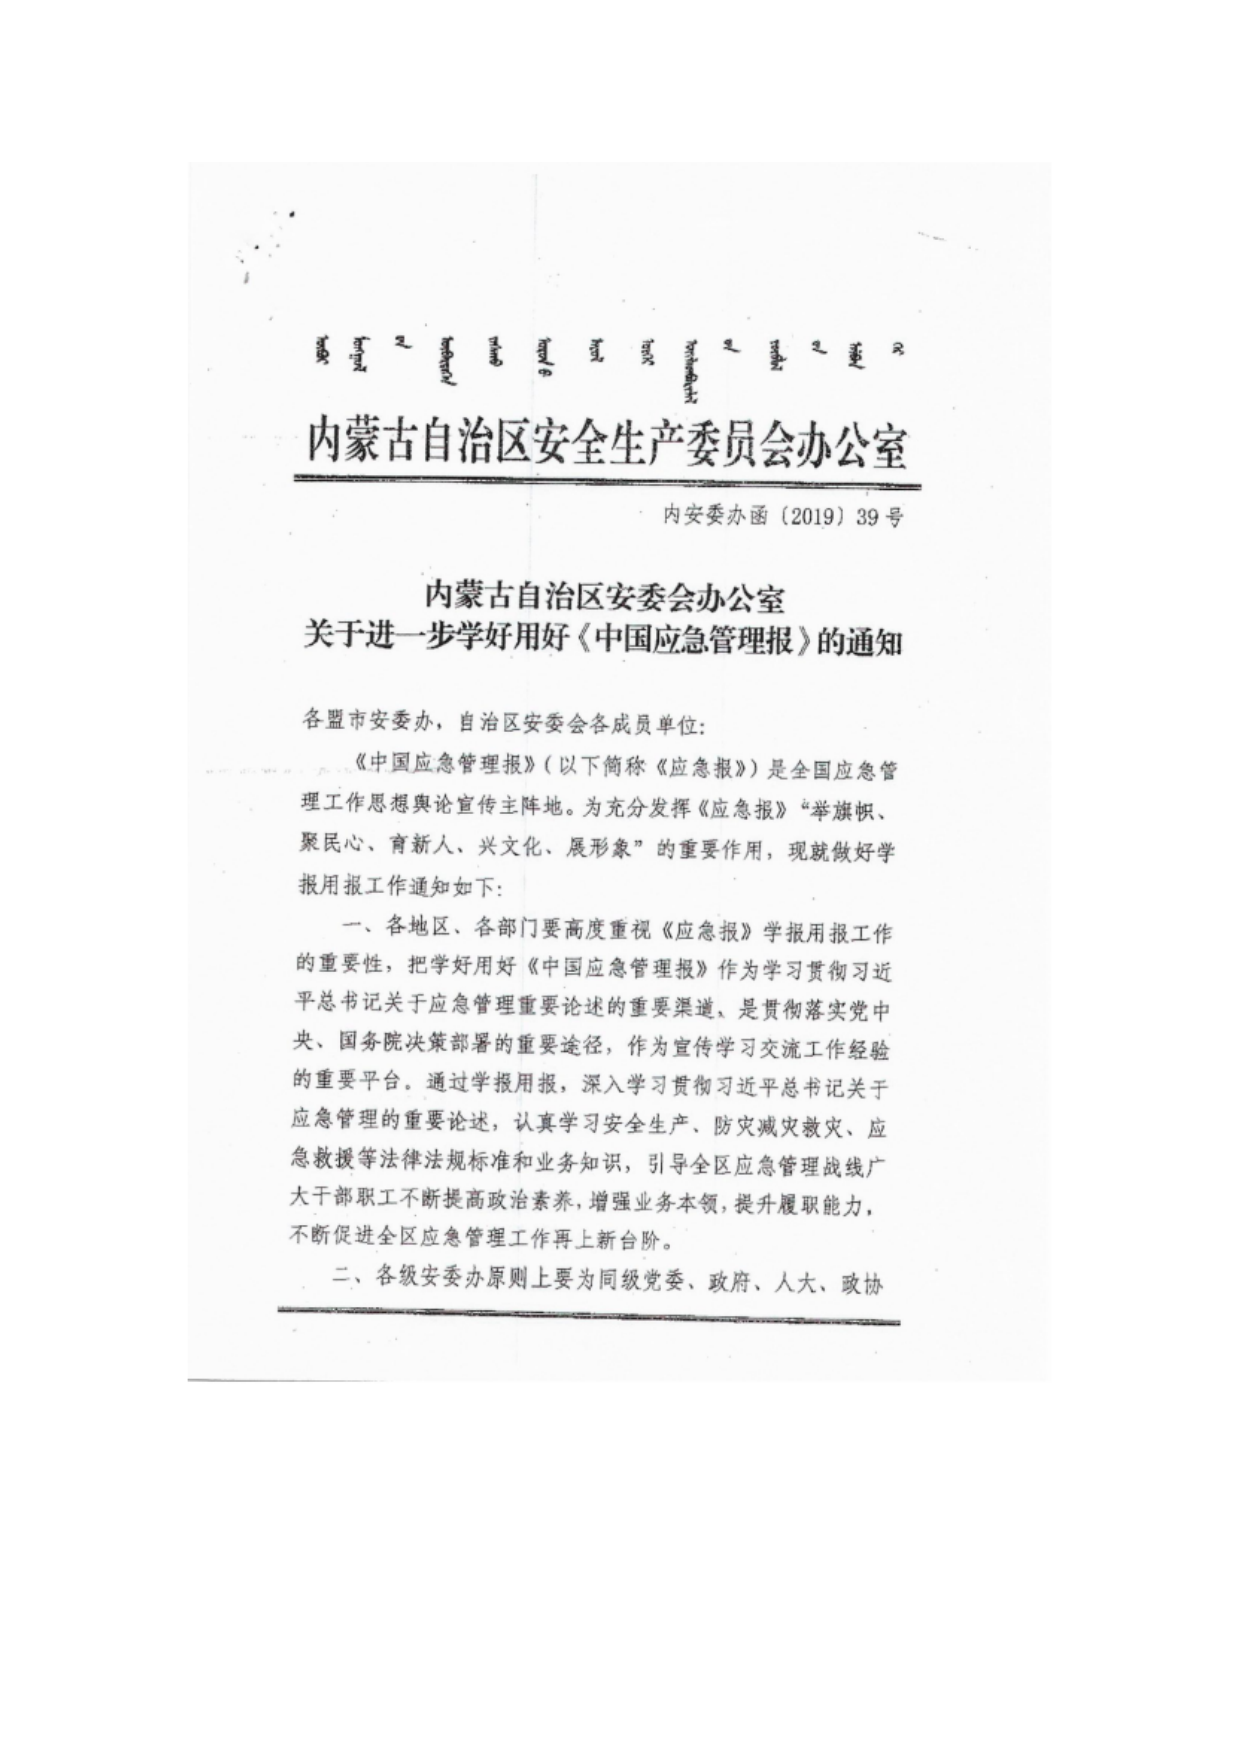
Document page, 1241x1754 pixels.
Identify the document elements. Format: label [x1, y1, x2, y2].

picture [187, 162, 1053, 1385]
